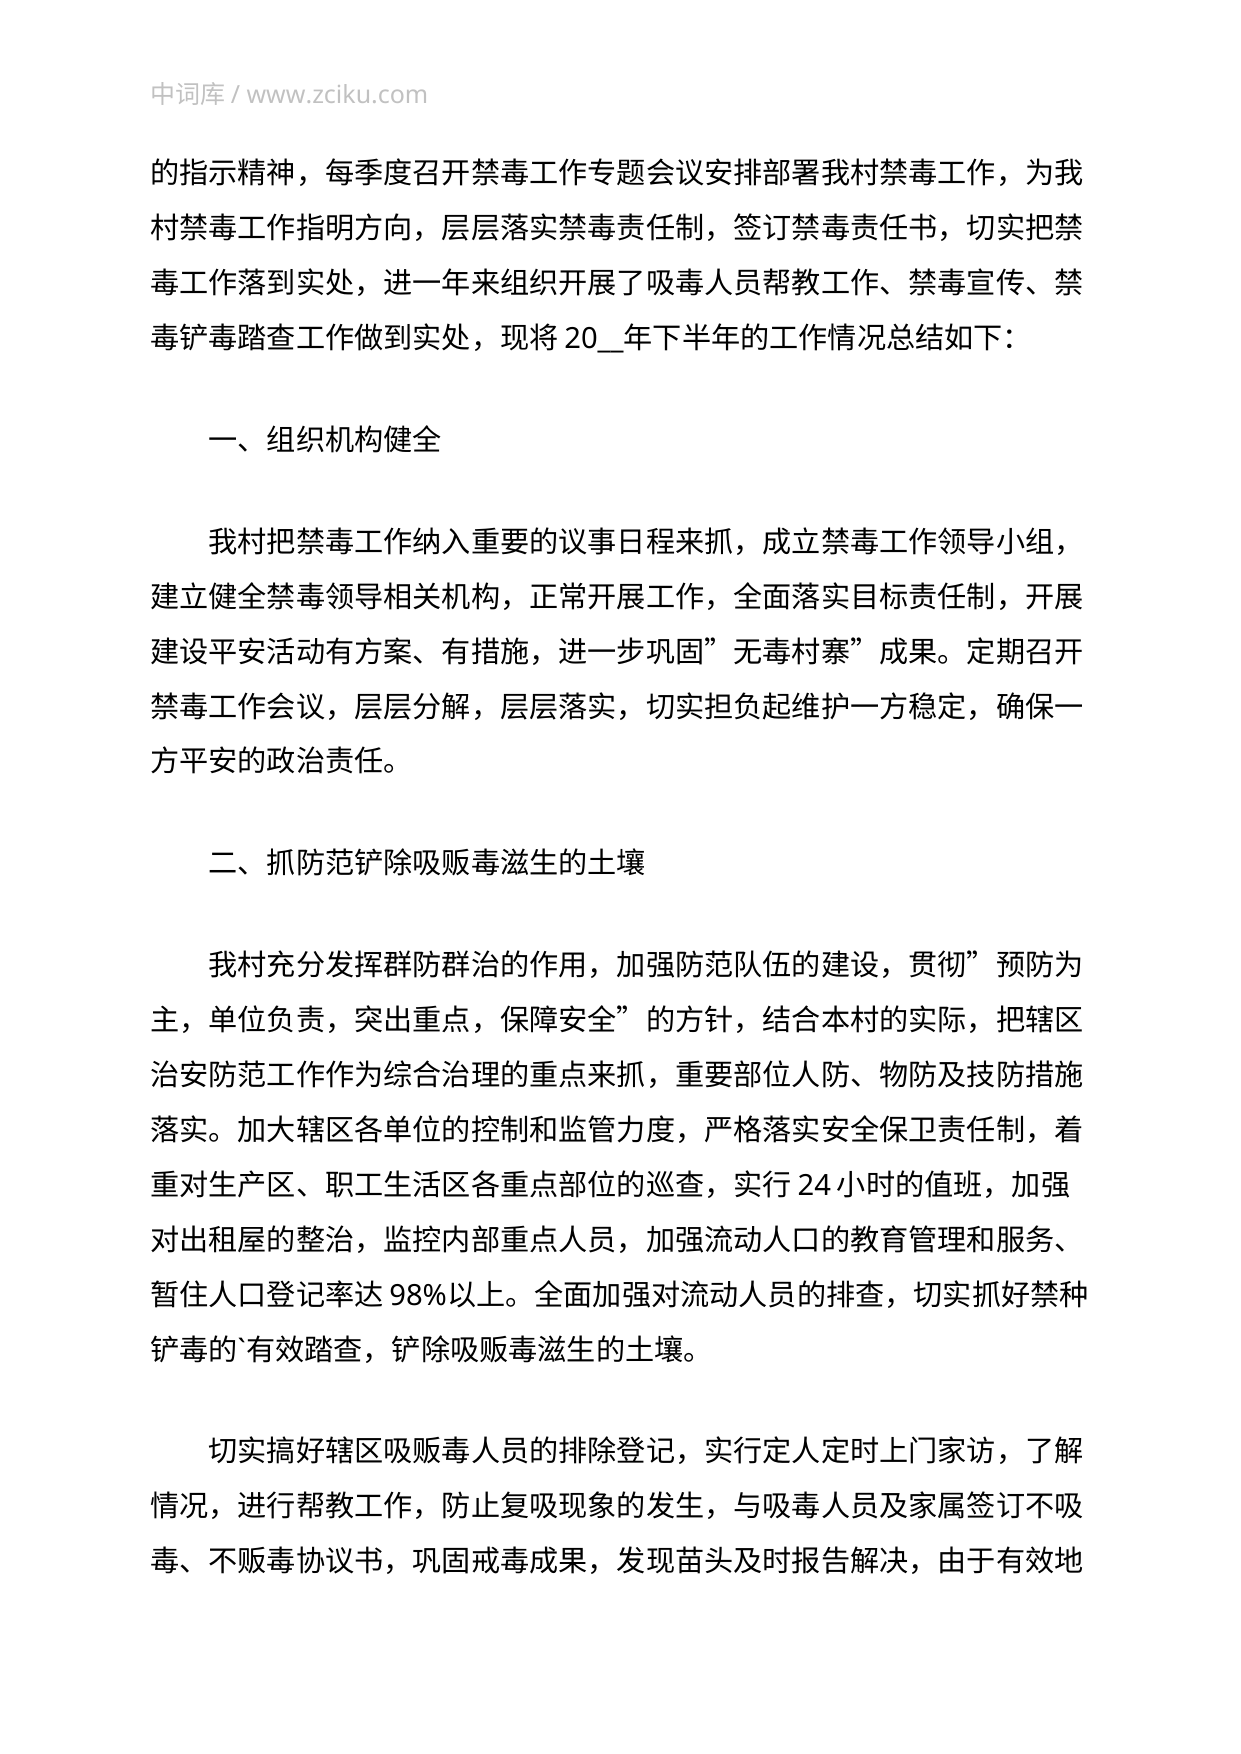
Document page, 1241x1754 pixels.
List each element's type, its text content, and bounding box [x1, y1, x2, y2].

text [150, 150, 1090, 357]
text 我村充分发挥群防群治的作用，加强防范队伍的建设，贯彻”预防为主，单位负责，突出重点，保障安全”的方针，结合本村的实际，把辖区治安防范工作作为综合治理的重点来抓，重要部位人防、物防及技防措施落实。加大辖区各单位的控制和监管力度，严格落实安全保卫责任制，着重对生产区、职工生活区各重点部位的巡查，实行24小时的值班，加强对出租屋的整治，监控内部重点人员，加强流动人口的教育管理和服务、暂住人口登记率达98%以上。全面加强对流动人员的排查，切实抓好禁种铲毒的`有效踏查，铲除吸贩毒滋生的土壤。 [150, 942, 1090, 1368]
text 二、抓防范铲除吸贩毒滋生的土壤 [150, 840, 1090, 882]
text 我村把禁毒工作纳入重要的议事日程来抓，成立禁毒工作领导小组，建立健全禁毒领导相关机构，正常开展工作，全面落实目标责任制，开展建设平安活动有方案、有措施，进一步巩固”无毒村寨”成果。定期召开禁毒工作会议，层层分解，层层落实，切实担负起维护一方稳定，确保一方平安的政治责任。 [150, 518, 1090, 780]
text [150, 1428, 1090, 1580]
text 一、组织机构健全 [150, 417, 1090, 459]
